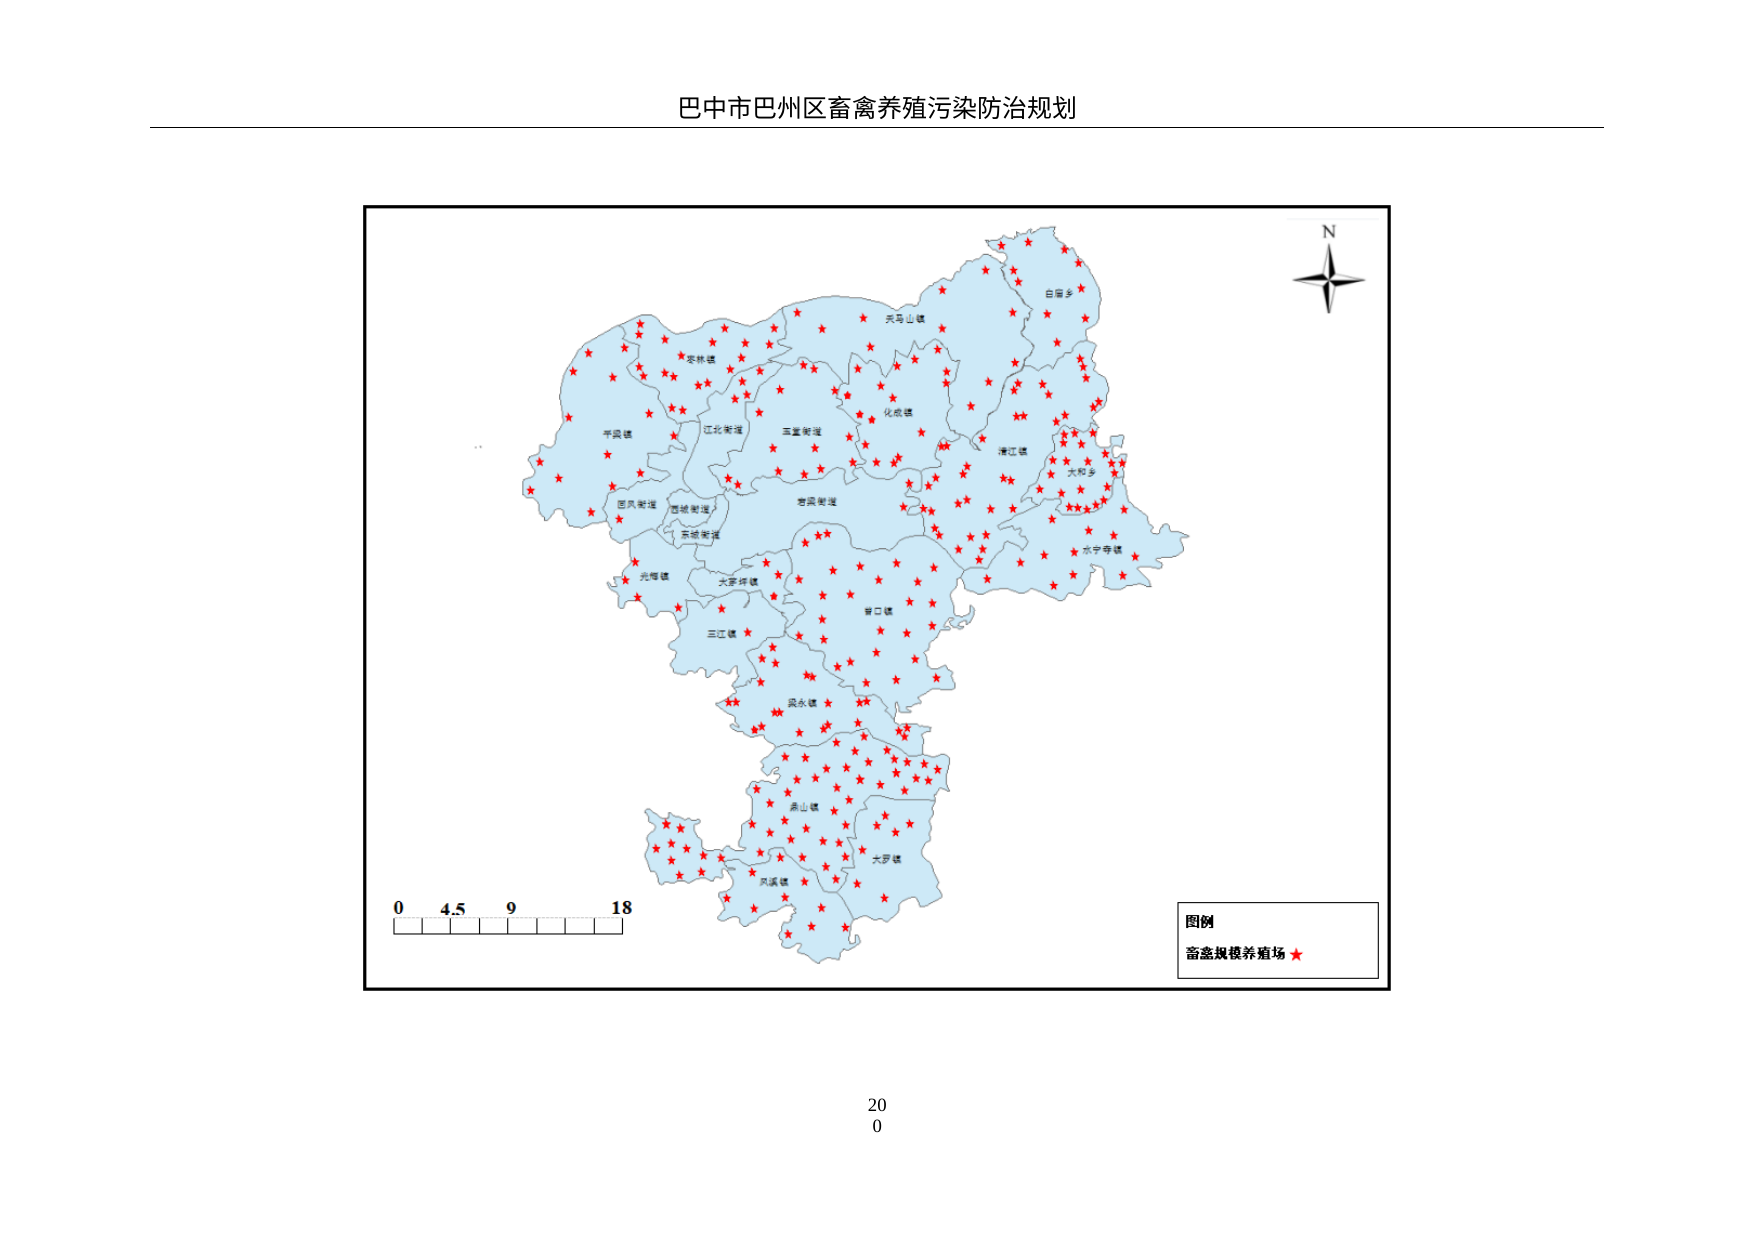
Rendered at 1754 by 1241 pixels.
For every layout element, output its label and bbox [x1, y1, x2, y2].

picture [361, 203, 1393, 993]
